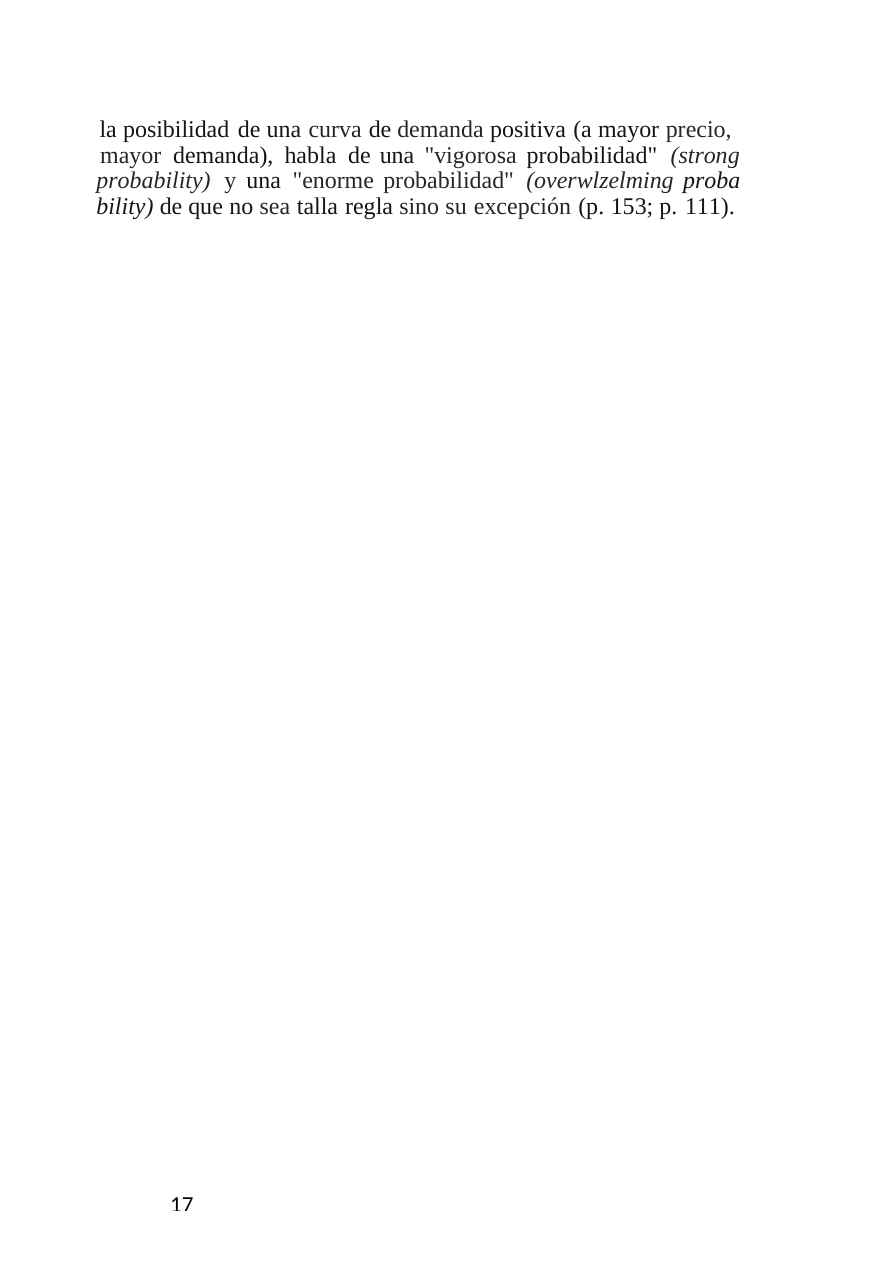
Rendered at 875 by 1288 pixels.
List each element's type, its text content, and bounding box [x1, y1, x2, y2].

text mayor demanda), habla de una "vigorosa probabilidad" (strong probability) y una "enorme probabilidad" (overwlzelming proba­ bility) de que no sea talla regla sino su excepción (p. 153; p. 111). [96, 143, 740, 219]
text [99, 117, 738, 142]
